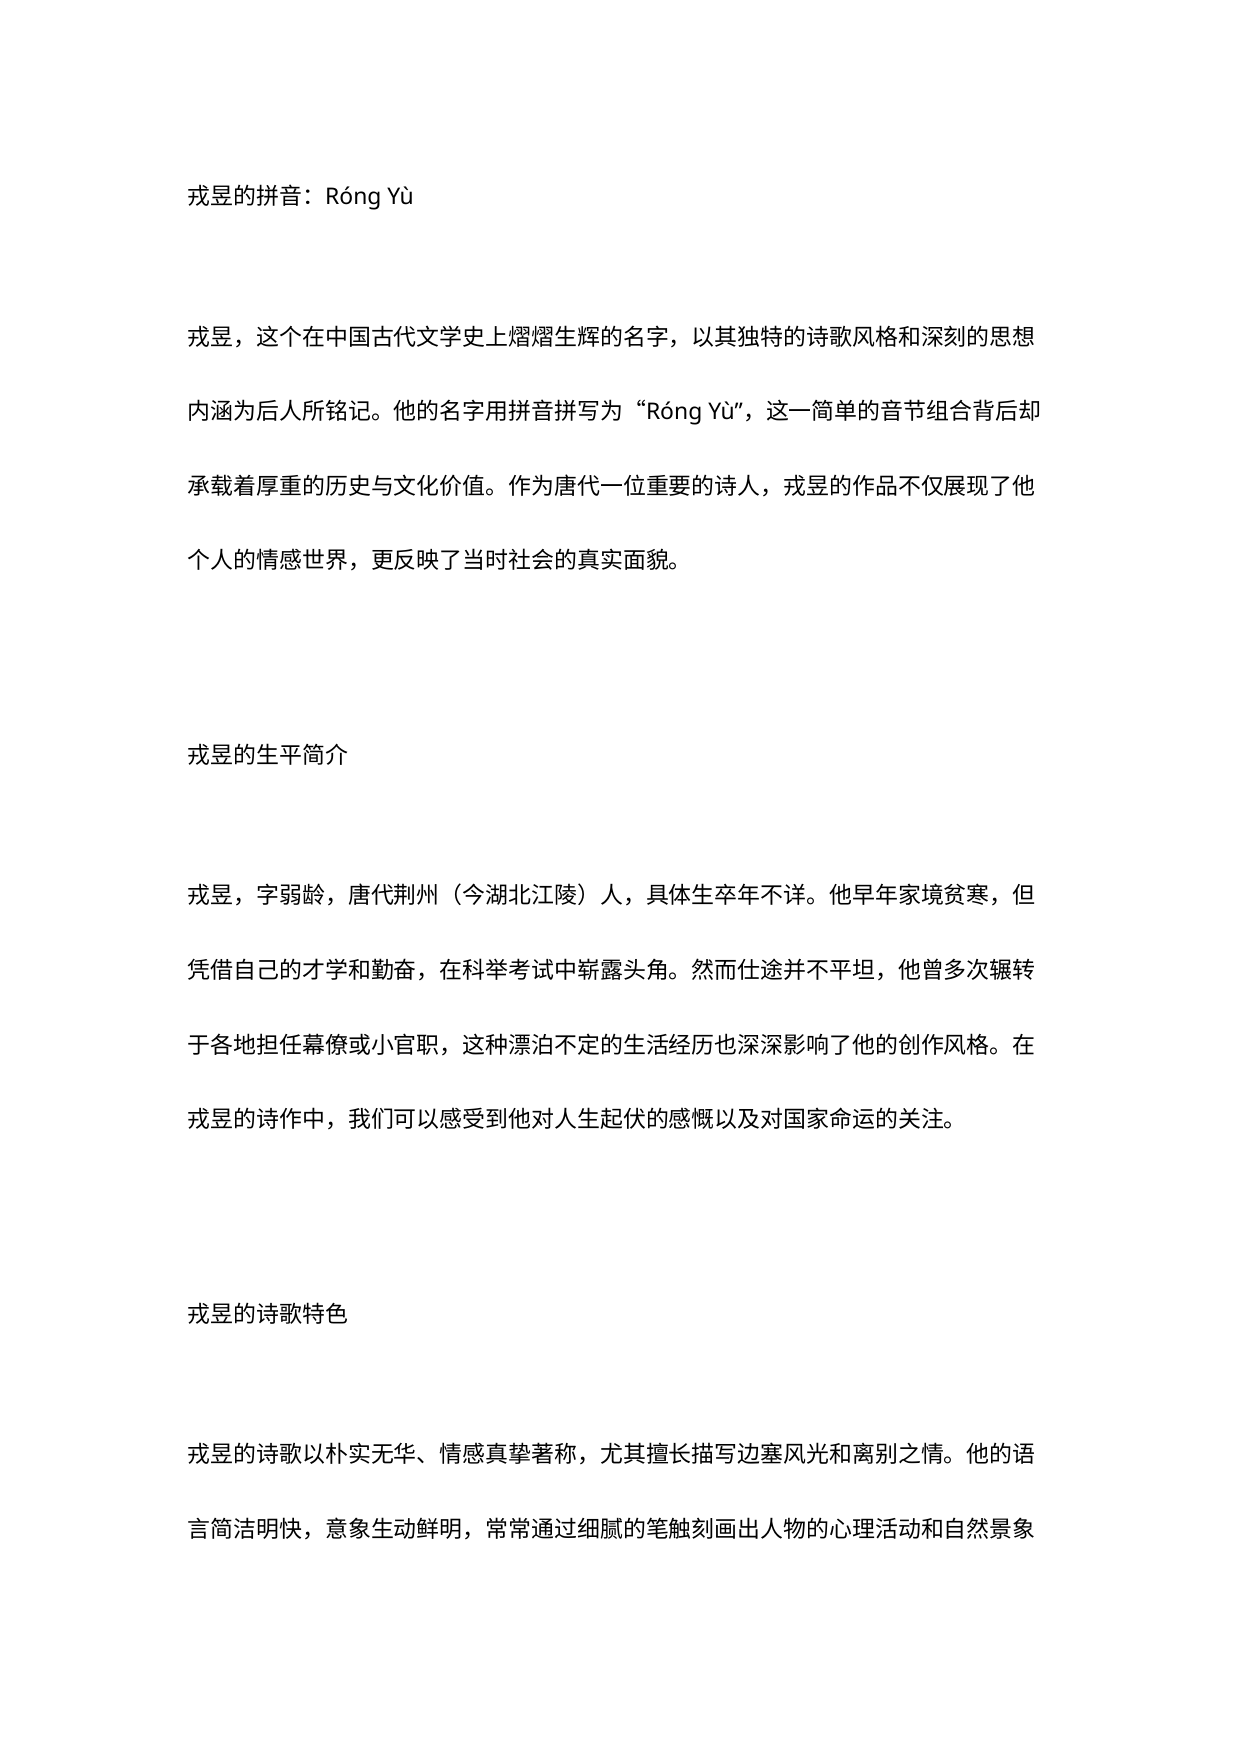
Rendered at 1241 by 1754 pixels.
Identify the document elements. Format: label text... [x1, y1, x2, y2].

text 戎昱，这个在中国古代文学史上熠熠生辉的名字，以其独特的诗歌风格和深刻的思想内涵为后人所铭记。他的名字用拼音拼写为“Róng Yù”，这一简单的音节组合背后却承载着厚重的历史与文化价值。作为唐代一位重要的诗人，戎昱的作品不仅展现了他个人的情感世界，更反映了当时社会的真实面貌。 [187, 302, 1053, 592]
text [187, 1420, 1053, 1560]
text 戎昱的诗歌特色 [187, 1279, 1053, 1344]
text 戎昱，字弱龄，唐代荆州（今湖北江陵）人，具体生卒年不详。他早年家境贫寒，但凭借自己的才学和勤奋，在科举考试中崭露头角。然而仕途并不平坦，他曾多次辗转于各地担任幕僚或小官职，这种漂泊不定的生活经历也深深影响了他的创作风格。在戎昱的诗作中，我们可以感受到他对人生起伏的感慨以及对国家命运的关注。 [187, 861, 1053, 1150]
text 戎昱的生平简介 [187, 721, 1053, 786]
text 戎昱的拼音：Róng Yù [187, 162, 1053, 227]
